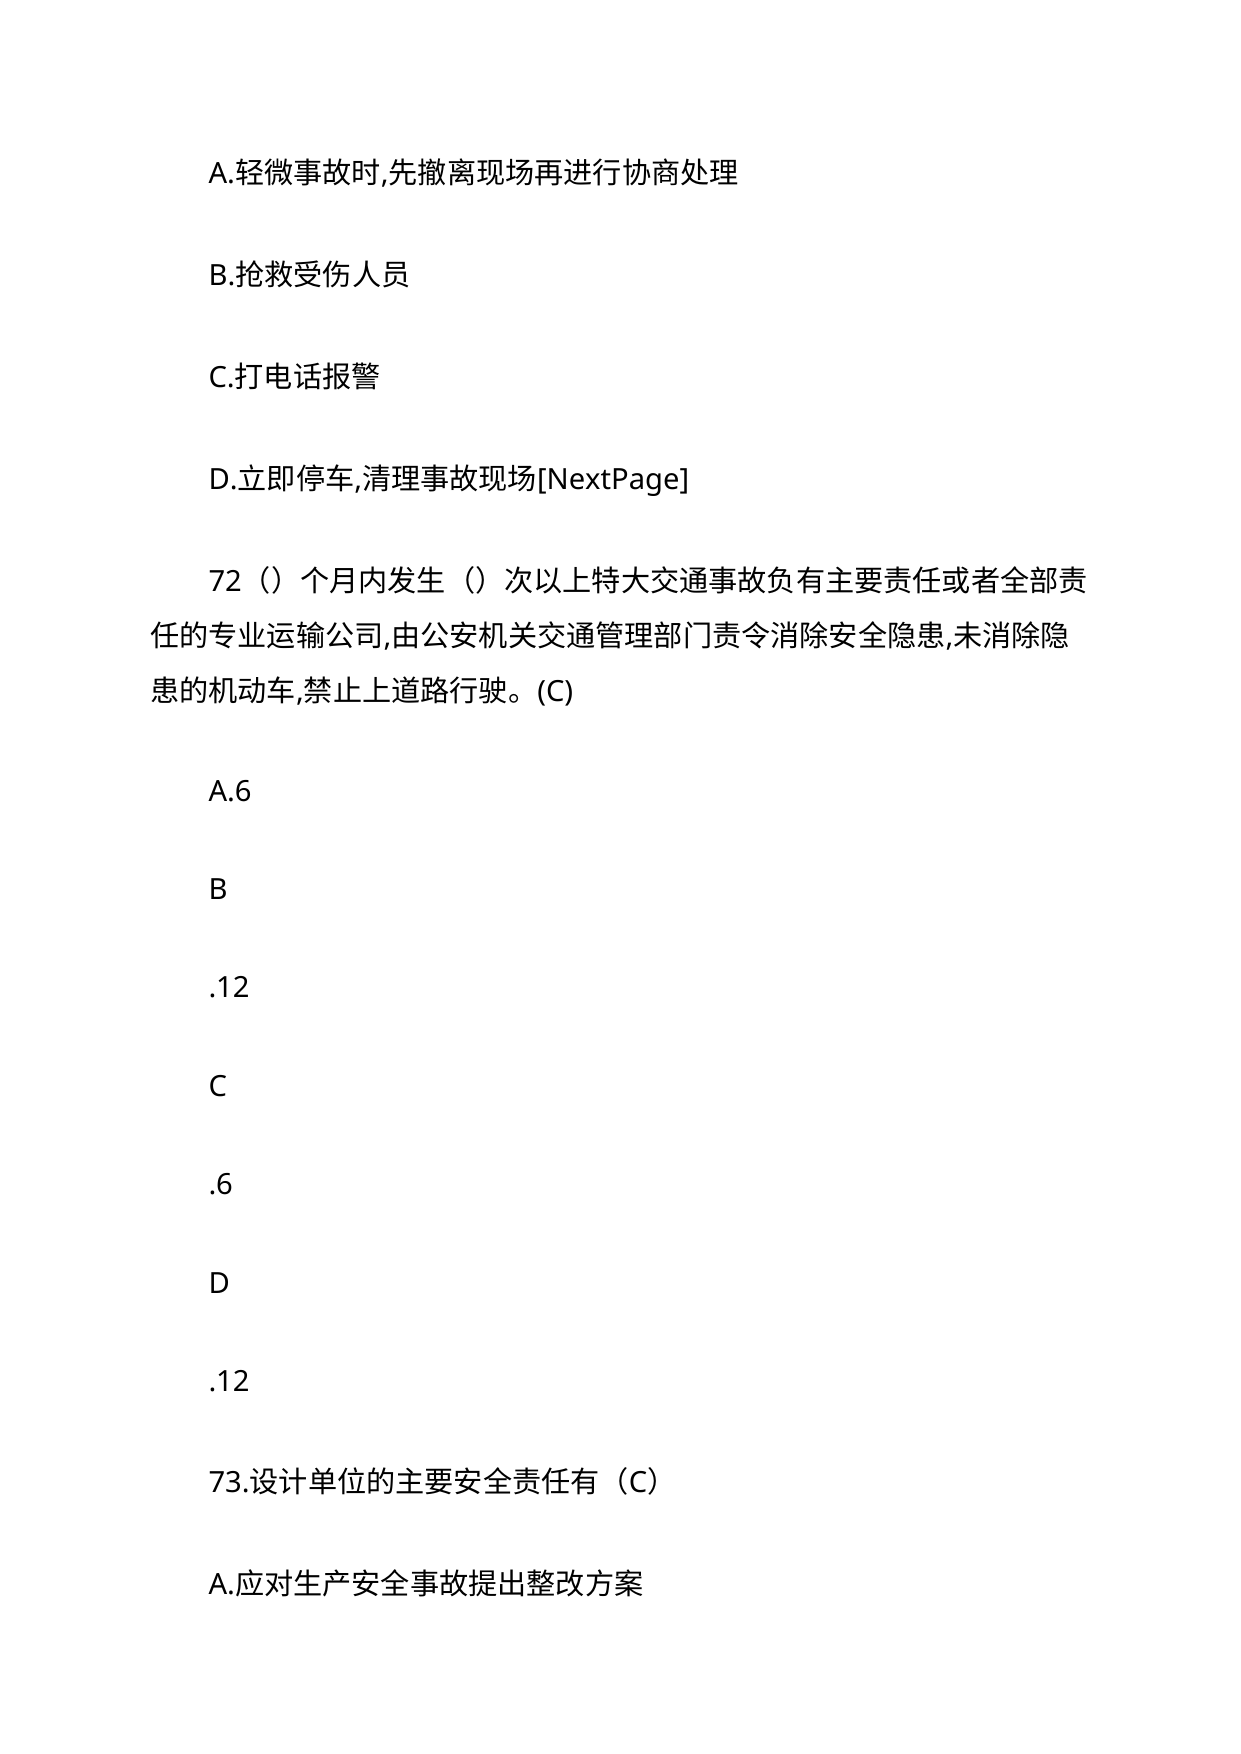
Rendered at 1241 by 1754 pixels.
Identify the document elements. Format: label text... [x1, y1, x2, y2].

text 72（）个月内发生（）次以上特大交通事故负有主要责任或者全部责任的专业运输公司,由公安机关交通管理部门责令消除安全隐患,未消除隐患的机动车,禁止上道路行驶。(C) [150, 558, 1090, 710]
text D [150, 1262, 1090, 1302]
text A.轻微事故时,先撤离现场再进行协商处理 [150, 150, 1090, 192]
text A.6 [150, 770, 1090, 809]
text B.抢救受伤人员 [150, 252, 1090, 294]
text A.应对生产安全事故提出整改方案 [150, 1561, 1090, 1603]
text .12 [150, 1361, 1090, 1400]
text .12 [150, 967, 1090, 1006]
text B [150, 868, 1090, 908]
text D.立即停车,清理事故现场[NextPage] [150, 456, 1090, 498]
text 73.设计单位的主要安全责任有（C） [150, 1459, 1090, 1501]
text C.打电话报警 [150, 354, 1090, 396]
text C [150, 1065, 1090, 1105]
text .6 [150, 1164, 1090, 1203]
